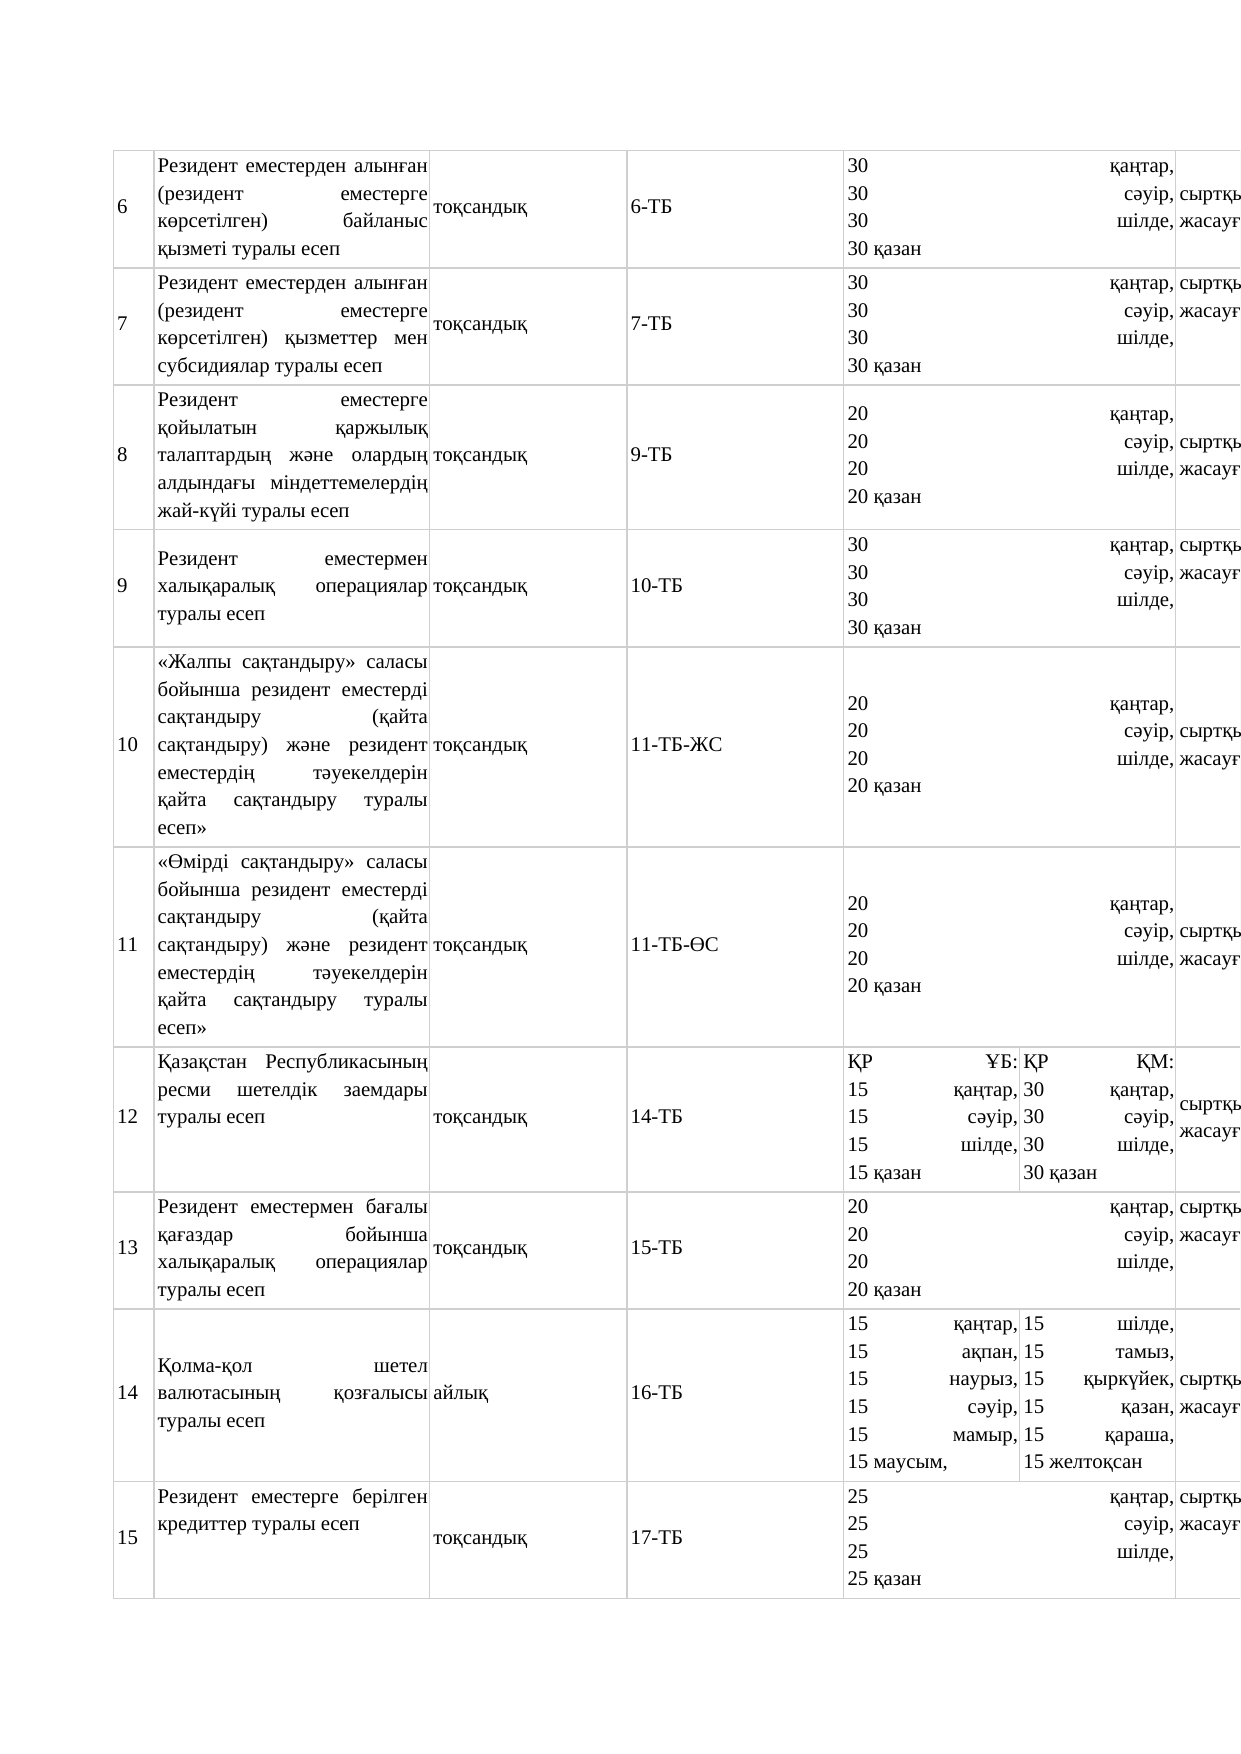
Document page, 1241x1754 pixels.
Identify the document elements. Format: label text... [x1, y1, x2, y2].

table_cell «Өмірді сақтандыру» саласы бойынша резидент еместерді сақтандыру (қайта сақтандыру) және резидент еместердің тәуекелдерін қайта сақтандыру туралы есеп» [155, 848, 429, 1046]
table_cell 11-ТБ-ӨС [628, 848, 843, 1046]
table_cell сыртқы сектордың статистикасын жасауға арналған ішкі мақсаттар үшін [1176, 648, 1240, 846]
table_cell Қазақстан Республикасының ресми шетелдік заемдары туралы есеп [155, 1048, 429, 1191]
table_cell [1176, 1482, 1240, 1598]
table_cell Резидент еместерден алынған (резидент еместерге көрсетілген) байланыс қызметі туралы есеп [155, 151, 429, 267]
table_cell сыртқы сектордың статистикасын жасауға арналған ішкі мақсаттар үшін [1176, 848, 1240, 1046]
table_cell тоқсандық [430, 530, 626, 646]
table_cell 30 қаңтар, 30 сәуір, 30 шілде, 30 қазан [844, 530, 1175, 646]
table_cell 15 [114, 1482, 153, 1598]
table_cell «Жалпы сақтандыру» саласы бойынша резидент еместерді сақтандыру (қайта сақтандыру) және резидент еместердің тәуекелдерін қайта сақтандыру туралы есеп» [155, 648, 429, 846]
table_cell 11 [114, 848, 153, 1046]
table_cell сыртқы сектордың статистикасын жасауға арналған ішкі мақсаттар үшін [1176, 1048, 1240, 1191]
table_cell 7 [114, 269, 153, 384]
table_cell 15 қаңтар, 15 ақпан, 15 наурыз, 15 сәуір, 15 мамыр, 15 маусым, [844, 1310, 1019, 1481]
table_cell тоқсандық [430, 1048, 626, 1191]
table_cell 16-ТБ [628, 1310, 843, 1481]
table_cell 9-ТБ [628, 386, 843, 529]
table_cell ҚР ҰБ: 15 қаңтар, 15 сәуір, 15 шілде, 15 қазан [844, 1048, 1019, 1191]
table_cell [844, 151, 1175, 267]
table_cell 20 қаңтар, 20 сәуір, 20 шілде, 20 қазан [844, 648, 1175, 846]
table_cell сыртқы сектордың статистикасын жасауға арналған ішкі мақсаттар үшін [1176, 1193, 1240, 1308]
table_cell тоқсандық [430, 648, 626, 846]
table_cell тоқсандық [430, 848, 626, 1046]
table_cell 25 қаңтар, 25 сәуір, 25 шілде, 25 қазан [844, 1482, 1175, 1598]
table_cell сыртқы сектордың статистикасын жасауға арналған ішкі мақсаттар үшін [1176, 1310, 1240, 1481]
table_cell 30 қаңтар, 30 сәуір, 30 шілде, 30 қазан [844, 269, 1175, 384]
table_cell 10 [114, 648, 153, 846]
table_cell тоқсандық [430, 1482, 626, 1598]
table_cell тоқсандық [430, 386, 626, 529]
table_cell 10-ТБ [628, 530, 843, 646]
table_cell Резидент еместермен бағалы қағаздар бойынша халықаралық операциялар туралы есеп [155, 1193, 429, 1308]
table_cell Қолма-қол шетел валютасының қозғалысы туралы есеп [155, 1310, 429, 1481]
table_cell 6-ТБ [628, 151, 843, 267]
table_cell 20 қаңтар, 20 сәуір, 20 шілде, 20 қазан [844, 1193, 1175, 1308]
table_cell айлық [430, 1310, 626, 1481]
table_cell 14 [114, 1310, 153, 1481]
table_cell Резидент еместерге берілген кредиттер туралы есеп [155, 1482, 429, 1598]
table_cell 8 [114, 386, 153, 529]
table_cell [1176, 151, 1240, 267]
table_cell 20 қаңтар, 20 сәуір, 20 шілде, 20 қазан [844, 386, 1175, 529]
table_cell 17-ТБ [628, 1482, 843, 1598]
table_cell 11-ТБ-ЖС [628, 648, 843, 846]
table_cell 7-ТБ [628, 269, 843, 384]
table_cell Резидент еместерге қойылатын қаржылық талаптардың және олардың алдындағы міндеттемелердің жай-күйі туралы есеп [155, 386, 429, 529]
table_cell 15 шілде, 15 тамыз, 15 қыркүйек, 15 қазан, 15 қараша, 15 желтоқсан [1020, 1310, 1175, 1481]
table_cell Резидент еместерден алынған (резидент еместерге көрсетілген) қызметтер мен субсидиялар туралы есеп [155, 269, 429, 384]
table_cell 20 қаңтар, 20 сәуір, 20 шілде, 20 қазан [844, 848, 1175, 1046]
table_cell сыртқы сектордың статистикасын жасауға арналған ішкі мақсаттар үшін [1176, 269, 1240, 384]
table_cell сыртқы сектордың статистикасын жасауға арналған ішкі мақсаттар үшін [1176, 386, 1240, 529]
table_cell тоқсандық [430, 269, 626, 384]
table_cell 14-ТБ [628, 1048, 843, 1191]
table_cell 15-ТБ [628, 1193, 843, 1308]
table_cell ҚР ҚМ: 30 қаңтар, 30 сәуір, 30 шілде, 30 қазан [1020, 1048, 1175, 1191]
table_cell тоқсандық [430, 1193, 626, 1308]
table_cell 13 [114, 1193, 153, 1308]
table_cell Резидент еместермен халықаралық операциялар туралы есеп [155, 530, 429, 646]
table_cell сыртқы сектордың статистикасын жасауға арналған ішкі мақсаттар үшін [1176, 530, 1240, 646]
table_cell 9 [114, 530, 153, 646]
table_cell 12 [114, 1048, 153, 1191]
table_cell 6 [114, 151, 153, 267]
table_cell тоқсандық [430, 151, 626, 267]
